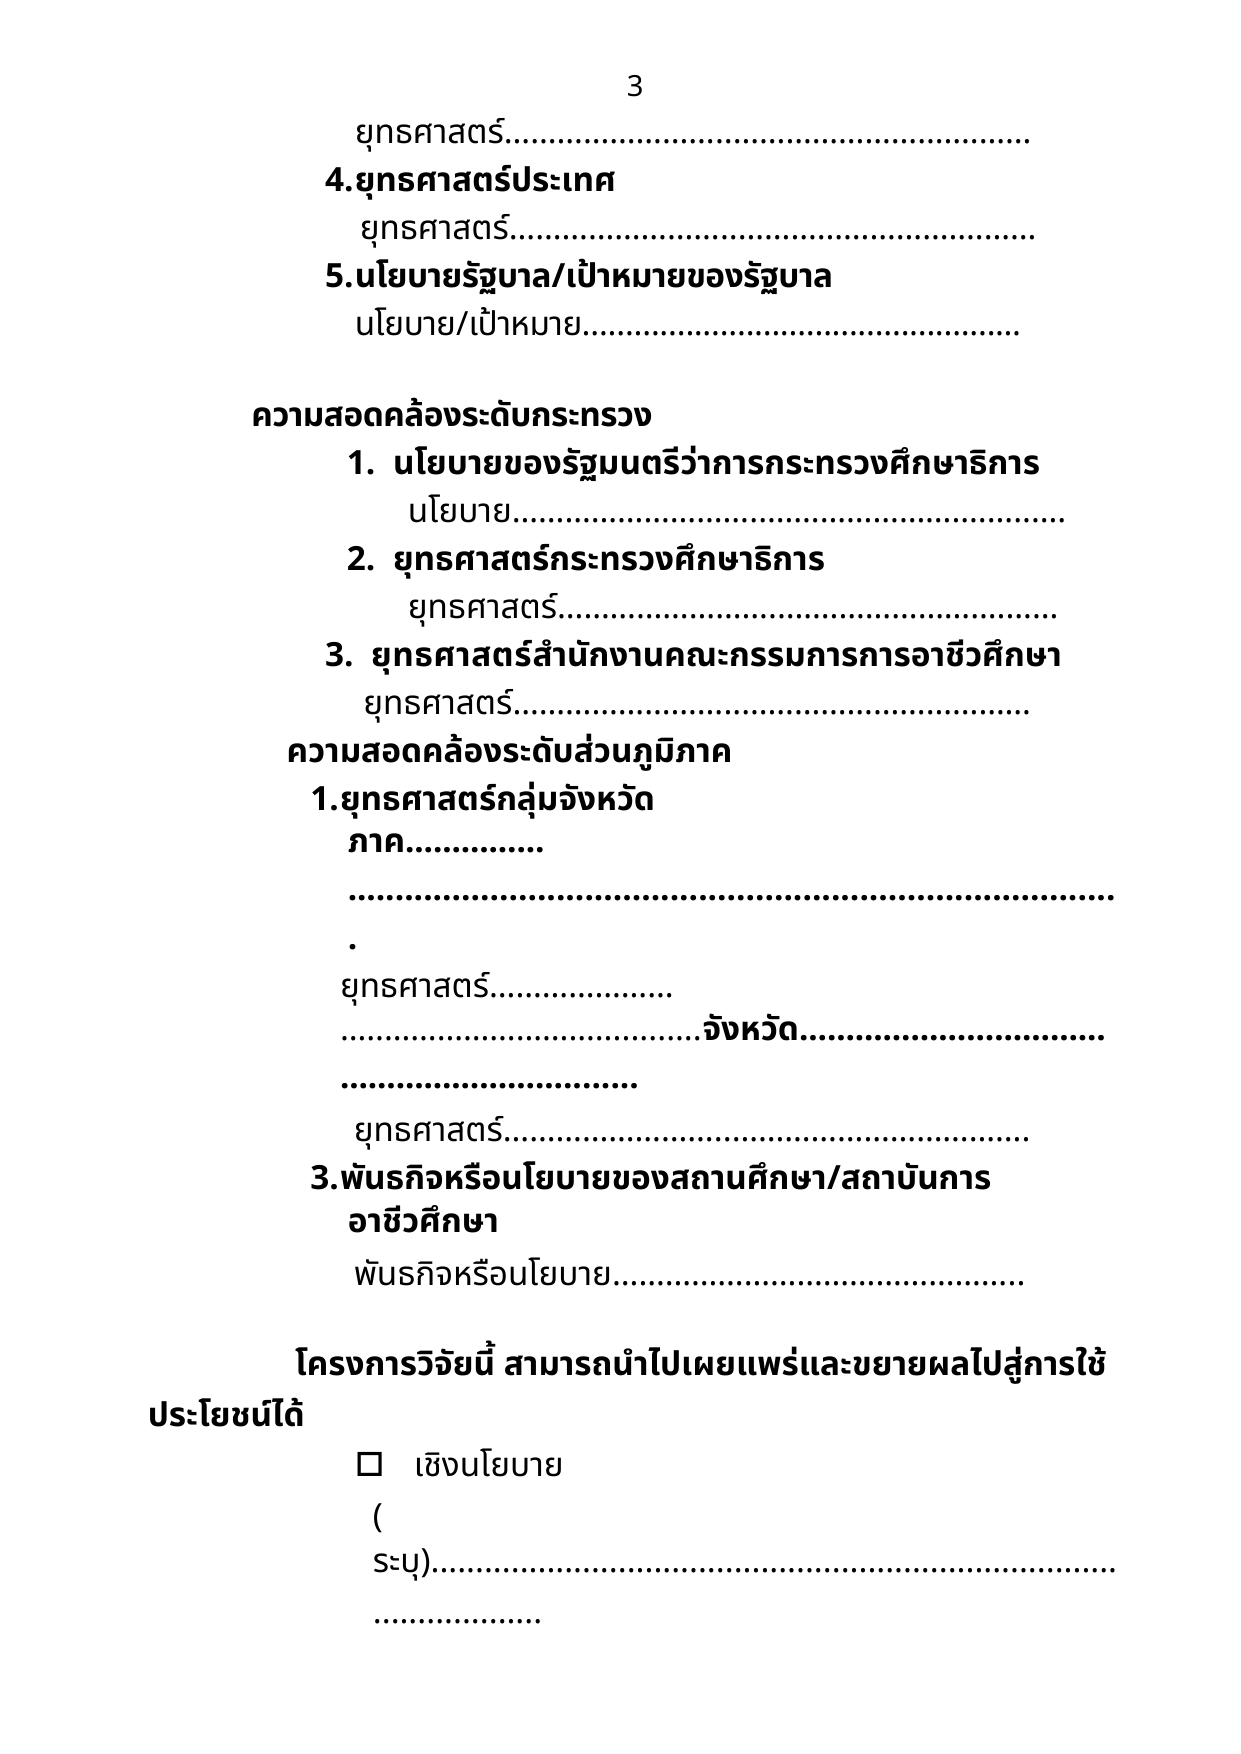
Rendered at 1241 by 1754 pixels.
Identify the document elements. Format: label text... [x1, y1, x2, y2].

text ยุทธศาสตร์……………………..……………………………. [310, 1103, 1122, 1151]
text ยุทธศาสตร์……………………..…………………….…… [148, 580, 1122, 628]
text นโยบาย/เป้าหมาย…………..………………………….…... [310, 297, 1122, 345]
text ยุทธศาสตร์……………………..…………………….……… [148, 201, 1122, 249]
text ยุทธศาสตร์……………………..…………………………… [310, 676, 1122, 724]
list ยุทธศาสตร์กลุ่มจังหวัดภาค………………............................................................................... [310, 772, 1122, 959]
text 3. ยุทธศาสตร์สำนักงานคณะกรรมการการอาชีวศึกษา [310, 628, 1122, 676]
text 2. ยุทธศาสตร์กระทรวงศึกษาธิการ [148, 532, 1122, 580]
text ความสอดคล้องระดับกระทรวง [148, 388, 1122, 436]
text ยุทธศาสตร์……………………..……………………............จังหวัด…………………………………………………........ [340, 959, 1122, 1103]
text ความสอดคล้องระดับส่วนภูมิภาค [148, 724, 1122, 772]
list พันธกิจหรือนโยบายของสถานศึกษา/สถาบันการอาชีวศึกษา [310, 1151, 1122, 1247]
text 5. นโยบายรัฐบาล/เป้าหมายของรัฐบาล [148, 249, 1122, 297]
list เชิงนโยบาย (ระบุ)................................................................................................ [354, 1441, 1122, 1633]
text นโยบาย………………………..…………………….…..…. [148, 484, 1122, 532]
text 1. นโยบายของรัฐมนตรีว่าการกระทรวงศึกษาธิการ [148, 436, 1122, 484]
text 4. ยุทธศาสตร์ประเทศ [148, 153, 1122, 201]
text โครงการวิจัยนี้ สามารถนำไปเผยแพร่และขยายผลไปสู่การใช้ประโยชน์ได้ [148, 1340, 1122, 1441]
text ยุทธศาสตร์……………………..…………………….……… [310, 105, 1122, 153]
text พันธกิจหรือนโยบาย……………………………………….. [310, 1247, 1122, 1295]
